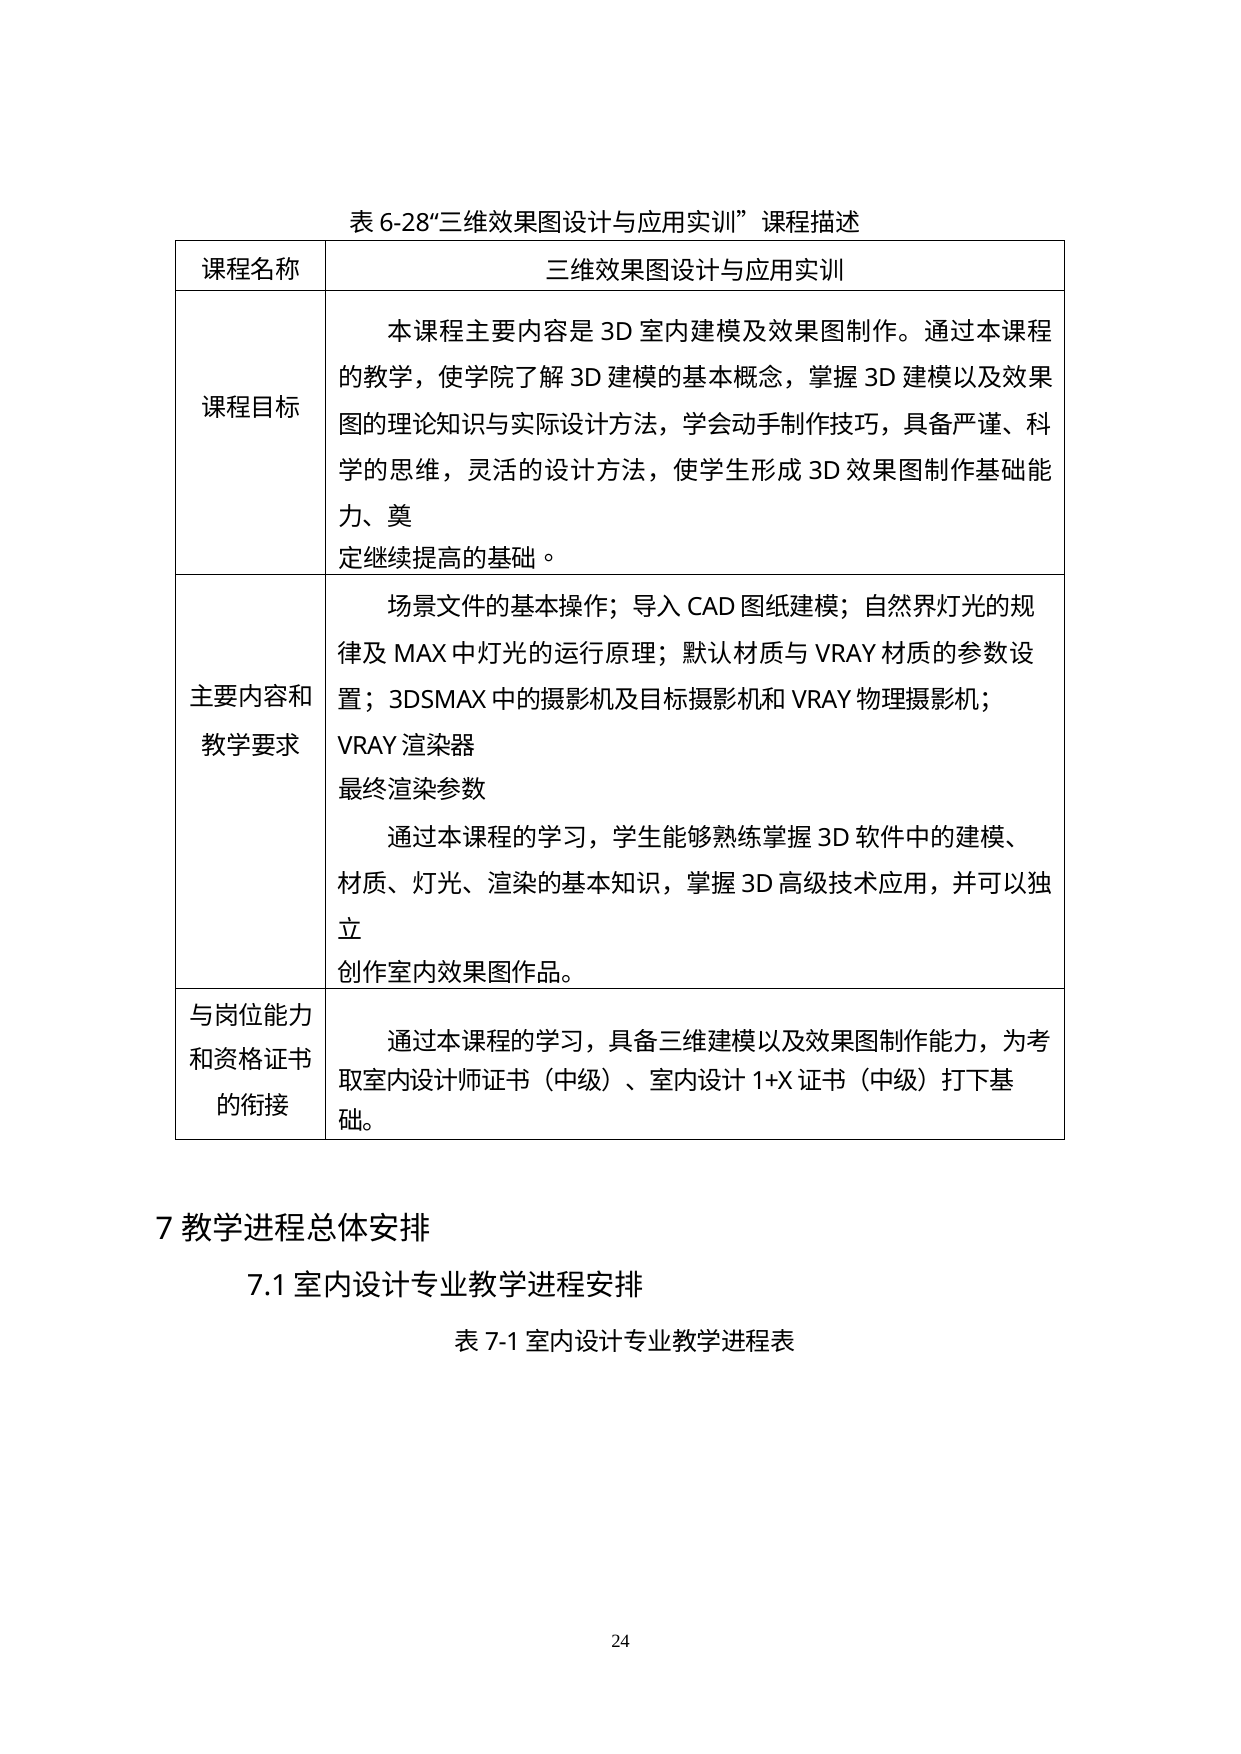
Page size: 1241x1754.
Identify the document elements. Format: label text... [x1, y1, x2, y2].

text 表7-1室内设计专业教学进程表 [454, 1324, 1073, 1357]
text 7.1室内设计专业教学进程安排 [247, 1265, 1073, 1304]
table_header 课程名称 [176, 241, 325, 289]
table_header 三维效果图设计与应用实训 [326, 241, 1064, 289]
table_cell 课程目标 [176, 291, 325, 574]
text 7 教学进程总体安排 [0, 1206, 1073, 1248]
table_cell 通过本课程的学习，具备三维建模以及效果图制作能力，为考取室内设计师证书（中级）、室内设计1+X证书（中级）打下基础。 [326, 989, 1064, 1139]
table_cell 场景文件的基本操作；导入CAD图纸建模；自然界灯光的规律及MAX中灯光的运行原理；默认材质与VRAY材质的参数设置；3DSMAX中的摄影机及目标摄影机和VRAY物理摄影机；VRAY渲染器 最终渲染参数 通过本课程的学习，学生能够熟练掌握3D软件中的建模、材质、灯光、渲染的基本知识，掌握3D高级技术应用，并可以独立 创作室内效果图作品。 [326, 575, 1064, 988]
text 表6-28“三维效果图设计与应用实训”课程描述 [349, 205, 1073, 238]
table_cell 本课程主要内容是3D室内建模及效果图制作。通过本课程的教学，使学院了解3D建模的基本概念，掌握3D建模以及效果图的理论知识与实际设计方法，学会动手制作技巧，具备严谨、科学的思维，灵活的设计方法，使学生形成3D效果图制作基础能力、奠 定继续提高的基础。 [326, 291, 1064, 574]
table_cell 主要内容和 教学要求 [176, 575, 325, 988]
table_cell 与岗位能力 和资格证书 的衔接 [176, 989, 325, 1139]
